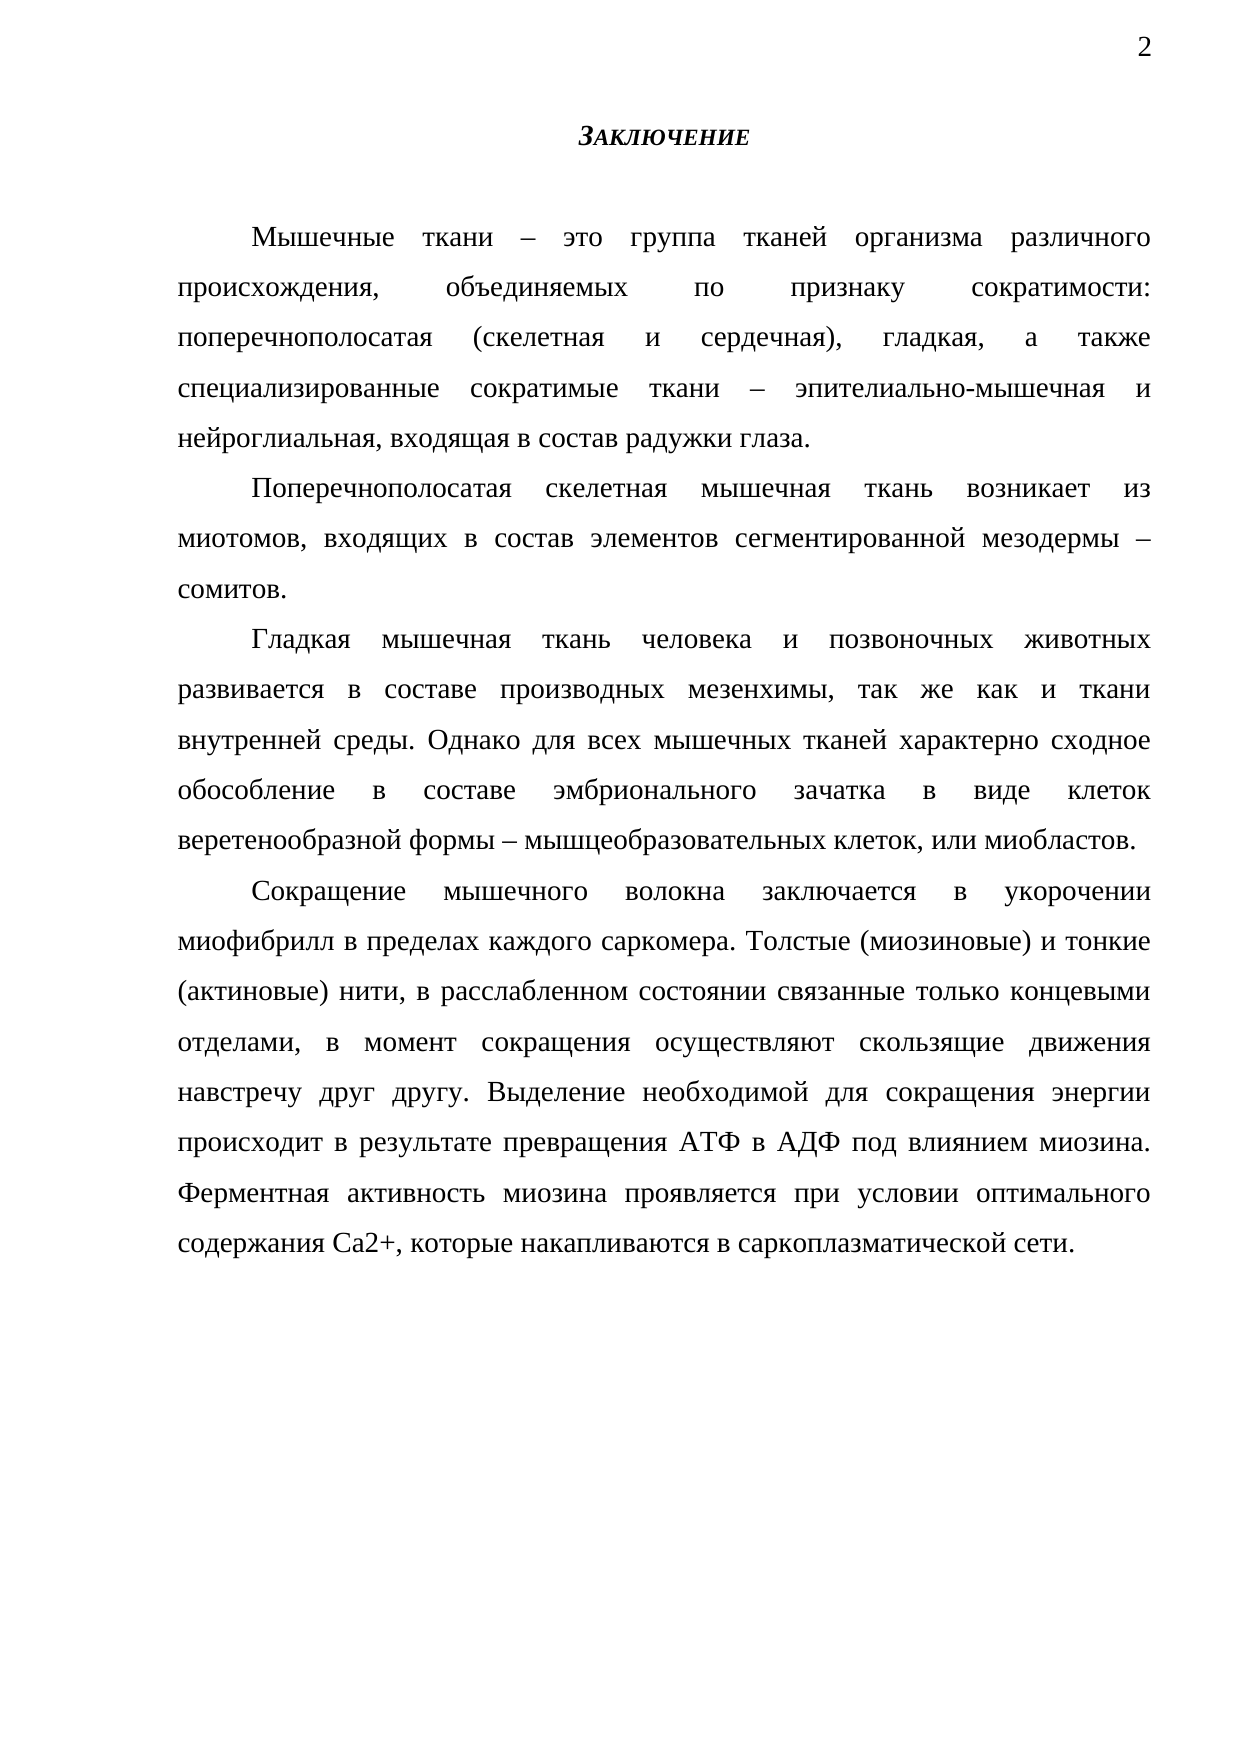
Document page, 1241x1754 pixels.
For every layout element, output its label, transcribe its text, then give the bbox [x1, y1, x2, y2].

text Гладкая мышечная ткань человека и позвоночных животных развивается в составе производных мезенхимы, так же как и ткани внутренней среды. Однако для всех мышечных тканей характерно сходное обособление в составе эмбрионального зачатка в виде клеток веретенообразной формы – мышцеобразовательных клеток, или миобластов. [177, 621, 1152, 856]
subtitle Заключение [177, 118, 1152, 152]
text Мышечные ткани – это группа тканей организма различного происхождения, объединяемых по признаку сократимости: поперечнополосатая (скелетная и сердечная), гладкая, а также специализированные сократимые ткани – эпителиально-мышечная и нейроглиальная, входящая в состав радужки глаза. [177, 219, 1152, 453]
text Сокращение мышечного волокна заключается в укорочении миофибрилл в пределах каждого саркомера. Толстые (миозиновые) и тонкие (актиновые) нити, в расслабленном состоянии связанные только концевыми отделами, в момент сокращения осуществляют скользящие движения навстречу друг другу. Выделение необходимой для сокращения энергии происходит в результате превращения АТФ в АДФ под влиянием миозина. Ферментная активность миозина проявляется при условии оптимального содержания Са2+, которые накапливаются в саркоплазматической сети. [177, 873, 1152, 1258]
text Поперечнополосатая скелетная мышечная ткань возникает из миотомов, входящих в состав элементов сегментированной мезодермы – сомитов. [177, 470, 1152, 604]
